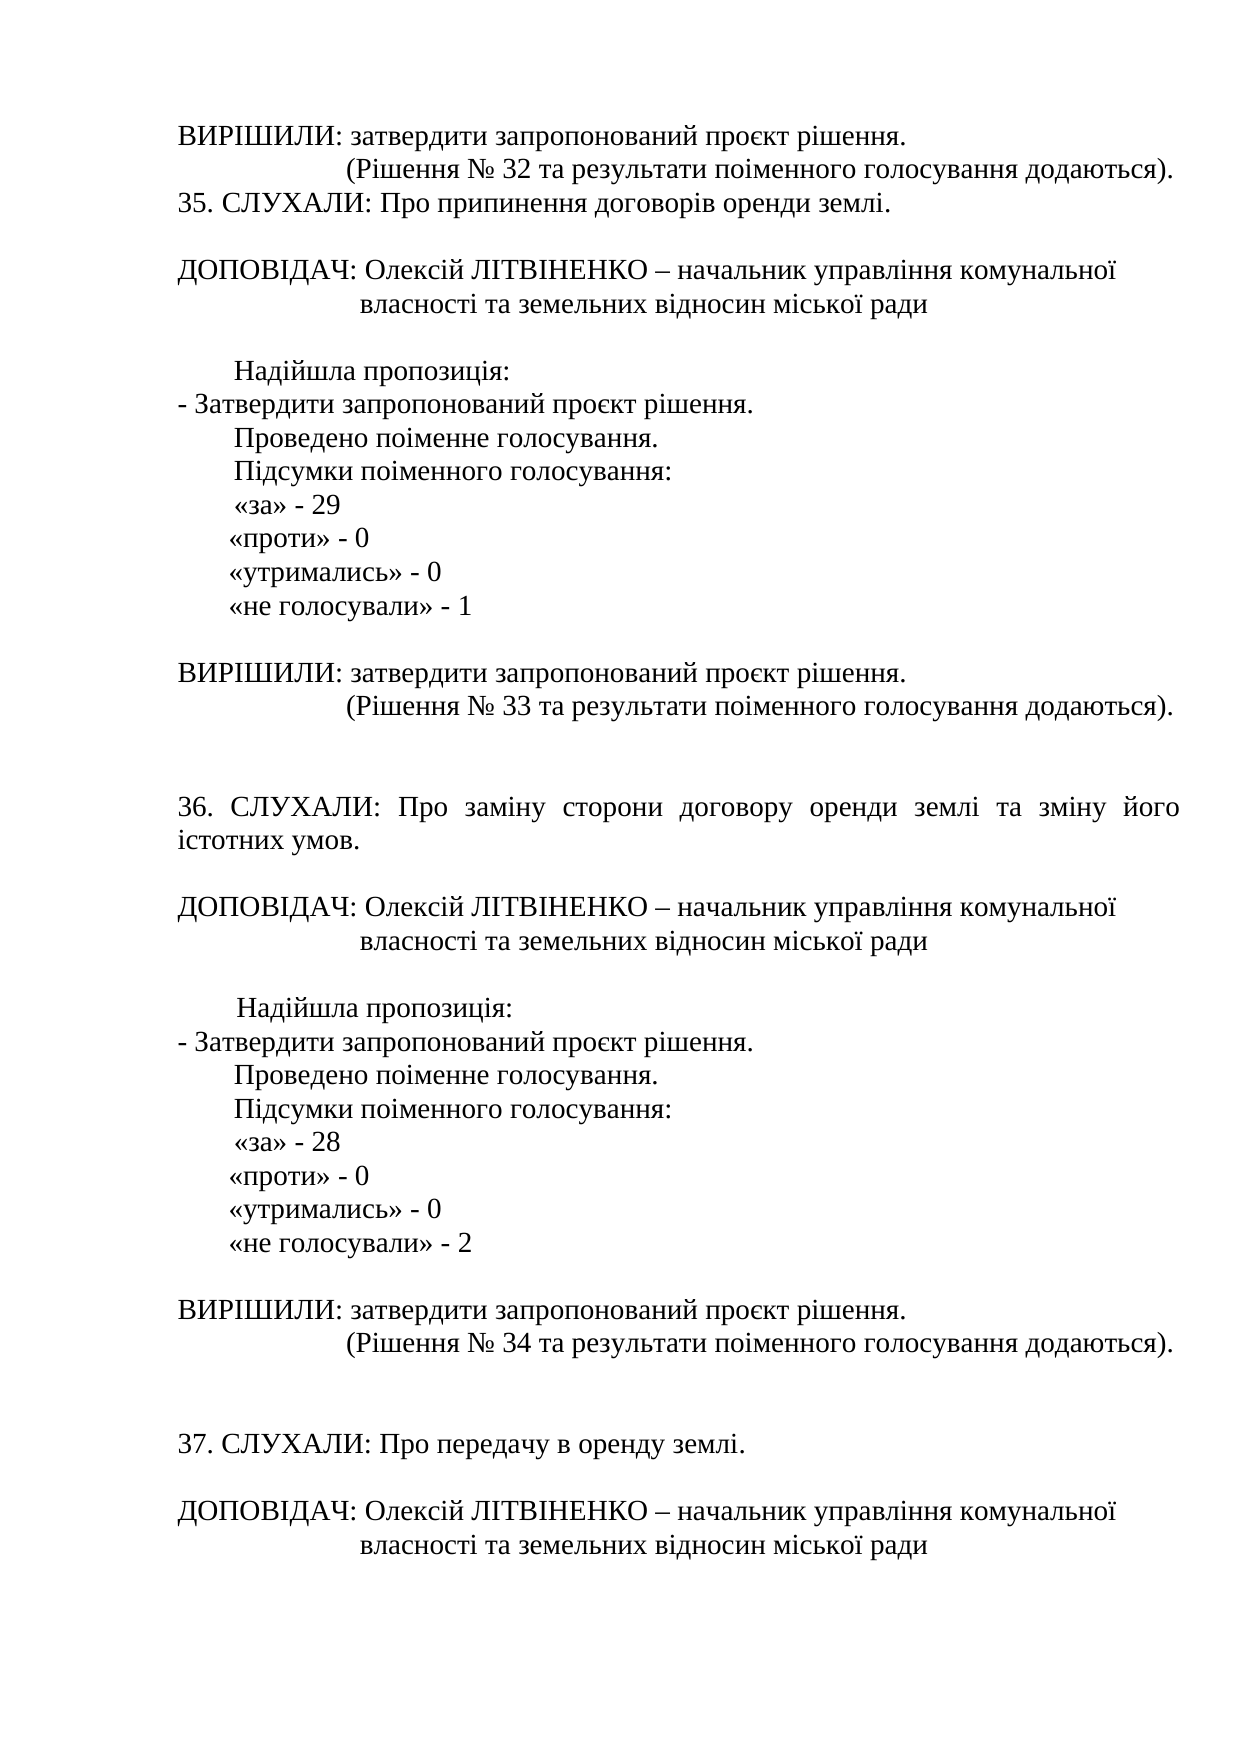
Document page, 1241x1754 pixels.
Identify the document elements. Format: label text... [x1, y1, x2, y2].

text «проти» - 0 [177, 521, 1181, 554]
text ДОПОВІДАЧ: Олексій ЛІТВІНЕНКО – начальник управління комунальної [177, 1493, 1181, 1527]
text «не голосували» - 1 [177, 588, 1181, 621]
text власності та земельних відносин міської ради [177, 1527, 1181, 1560]
text ВИРІШИЛИ: затвердити запропонований проєкт рішення. [177, 1292, 1181, 1326]
text (Рішення № 32 та результати поіменного голосування додаються). [177, 152, 1181, 185]
text «утримались» - 0 [177, 554, 1181, 588]
text Надійшла пропозиція: [177, 353, 1181, 386]
list СЛУХАЛИ: Про припинення договорів оренди землі. [177, 185, 1181, 219]
text Надійшла пропозиція: [177, 990, 1181, 1024]
text Підсумки поіменного голосування: [177, 453, 1182, 487]
text 37. СЛУХАЛИ: Про передачу в оренду землі. [177, 1426, 1181, 1460]
text власності та земельних відносин міської ради [177, 923, 1181, 957]
text Проведено поіменне голосування. [177, 1057, 1181, 1091]
text Підсумки поіменного голосування: [177, 1091, 1182, 1124]
text 36. СЛУХАЛИ: Про заміну сторони договору оренди землі та зміну його істотних умов. [177, 789, 1181, 856]
text «за» - 28 [177, 1124, 1181, 1158]
text власності та земельних відносин міської ради [177, 286, 1181, 319]
text «за» - 29 [177, 487, 1181, 521]
text ДОПОВІДАЧ: Олексій ЛІТВІНЕНКО – начальник управління комунальної [177, 889, 1181, 923]
text (Рішення № 33 та результати поіменного голосування додаються). [177, 688, 1181, 722]
text ВИРІШИЛИ: затвердити запропонований проєкт рішення. [177, 118, 1181, 152]
text - Затвердити запропонований проєкт рішення. [177, 1024, 1181, 1057]
text «проти» - 0 [177, 1158, 1181, 1191]
text (Рішення № 34 та результати поіменного голосування додаються). [177, 1326, 1181, 1359]
text - Затвердити запропонований проєкт рішення. [177, 386, 1181, 420]
text ДОПОВІДАЧ: Олексій ЛІТВІНЕНКО – начальник управління комунальної [177, 252, 1181, 286]
text «утримались» - 0 [177, 1191, 1181, 1225]
text ВИРІШИЛИ: затвердити запропонований проєкт рішення. [177, 655, 1181, 688]
text «не голосували» - 2 [177, 1225, 1181, 1258]
text Проведено поіменне голосування. [177, 420, 1181, 453]
